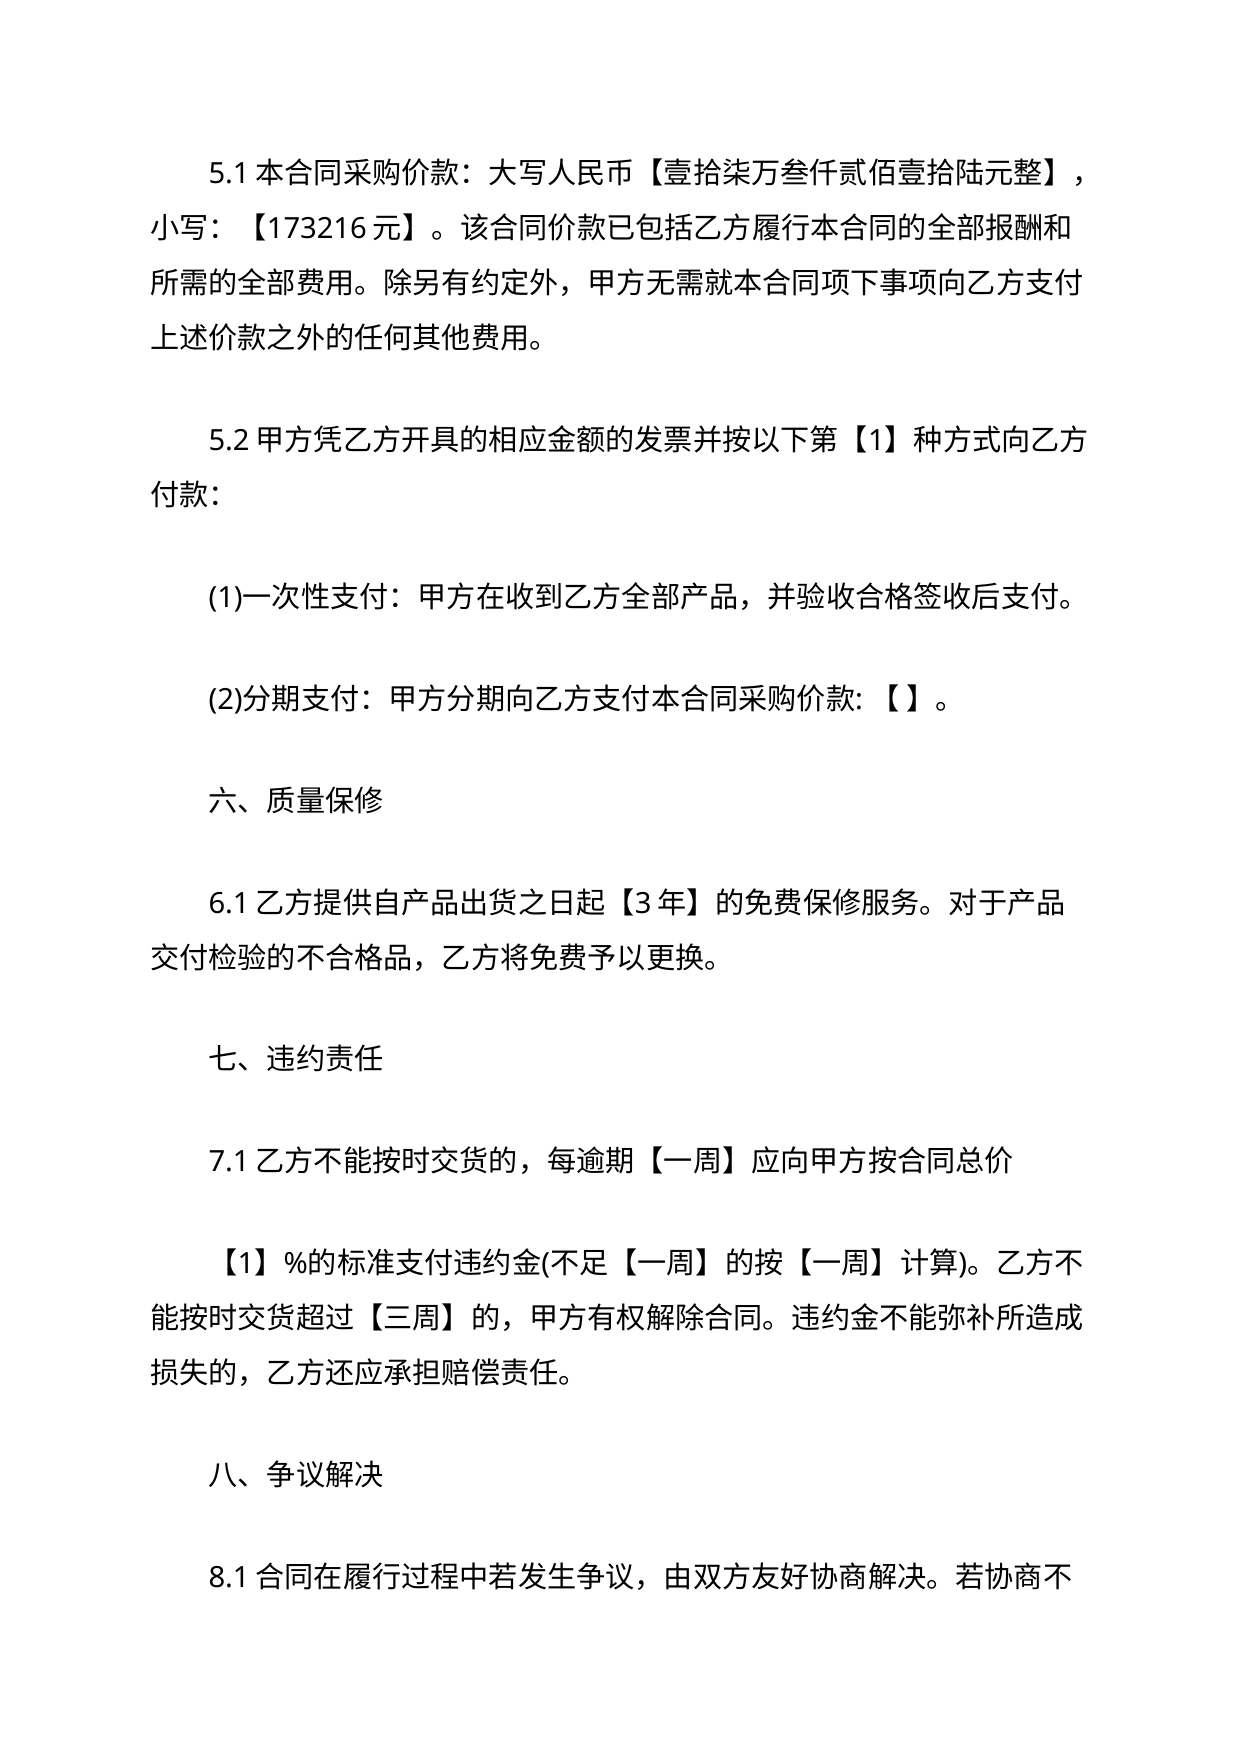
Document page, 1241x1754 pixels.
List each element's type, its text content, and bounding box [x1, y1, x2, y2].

text 6.1乙方提供自产品出货之日起【3年】的免费保修服务。对于产品交付检验的不合格品，乙方将免费予以更换。 [150, 879, 1090, 976]
text (1)一次性支付：甲方在收到乙方全部产品，并验收合格签收后支付。 [150, 573, 1090, 616]
text 八、争议解决 [150, 1451, 1090, 1494]
text 【1】%的标准支付违约金(不足【一周】的按【一周】计算)。乙方不能按时交货超过【三周】的，甲方有权解除合同。违约金不能弥补所造成损失的，乙方还应承担赔偿责任。 [150, 1240, 1090, 1392]
text 5.2甲方凭乙方开具的相应金额的发票并按以下第【1】种方式向乙方付款： [150, 417, 1090, 514]
text (2)分期支付：甲方分期向乙方支付本合同采购价款: 【 】。 [150, 675, 1090, 718]
text 七、违约责任 [150, 1036, 1090, 1078]
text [150, 1553, 1090, 1596]
text 7.1乙方不能按时交货的，每逾期【一周】应向甲方按合同总价 [150, 1138, 1090, 1180]
text 5.1本合同采购价款：大写人民币【壹拾柒万叁仟贰佰壹拾陆元整】，小写：【173216元】。该合同价款已包括乙方履行本合同的全部报酬和所需的全部费用。除另有约定外，甲方无需就本合同项下事项向乙方支付上述价款之外的任何其他费用。 [150, 150, 1090, 357]
text 六、质量保修 [150, 777, 1090, 820]
